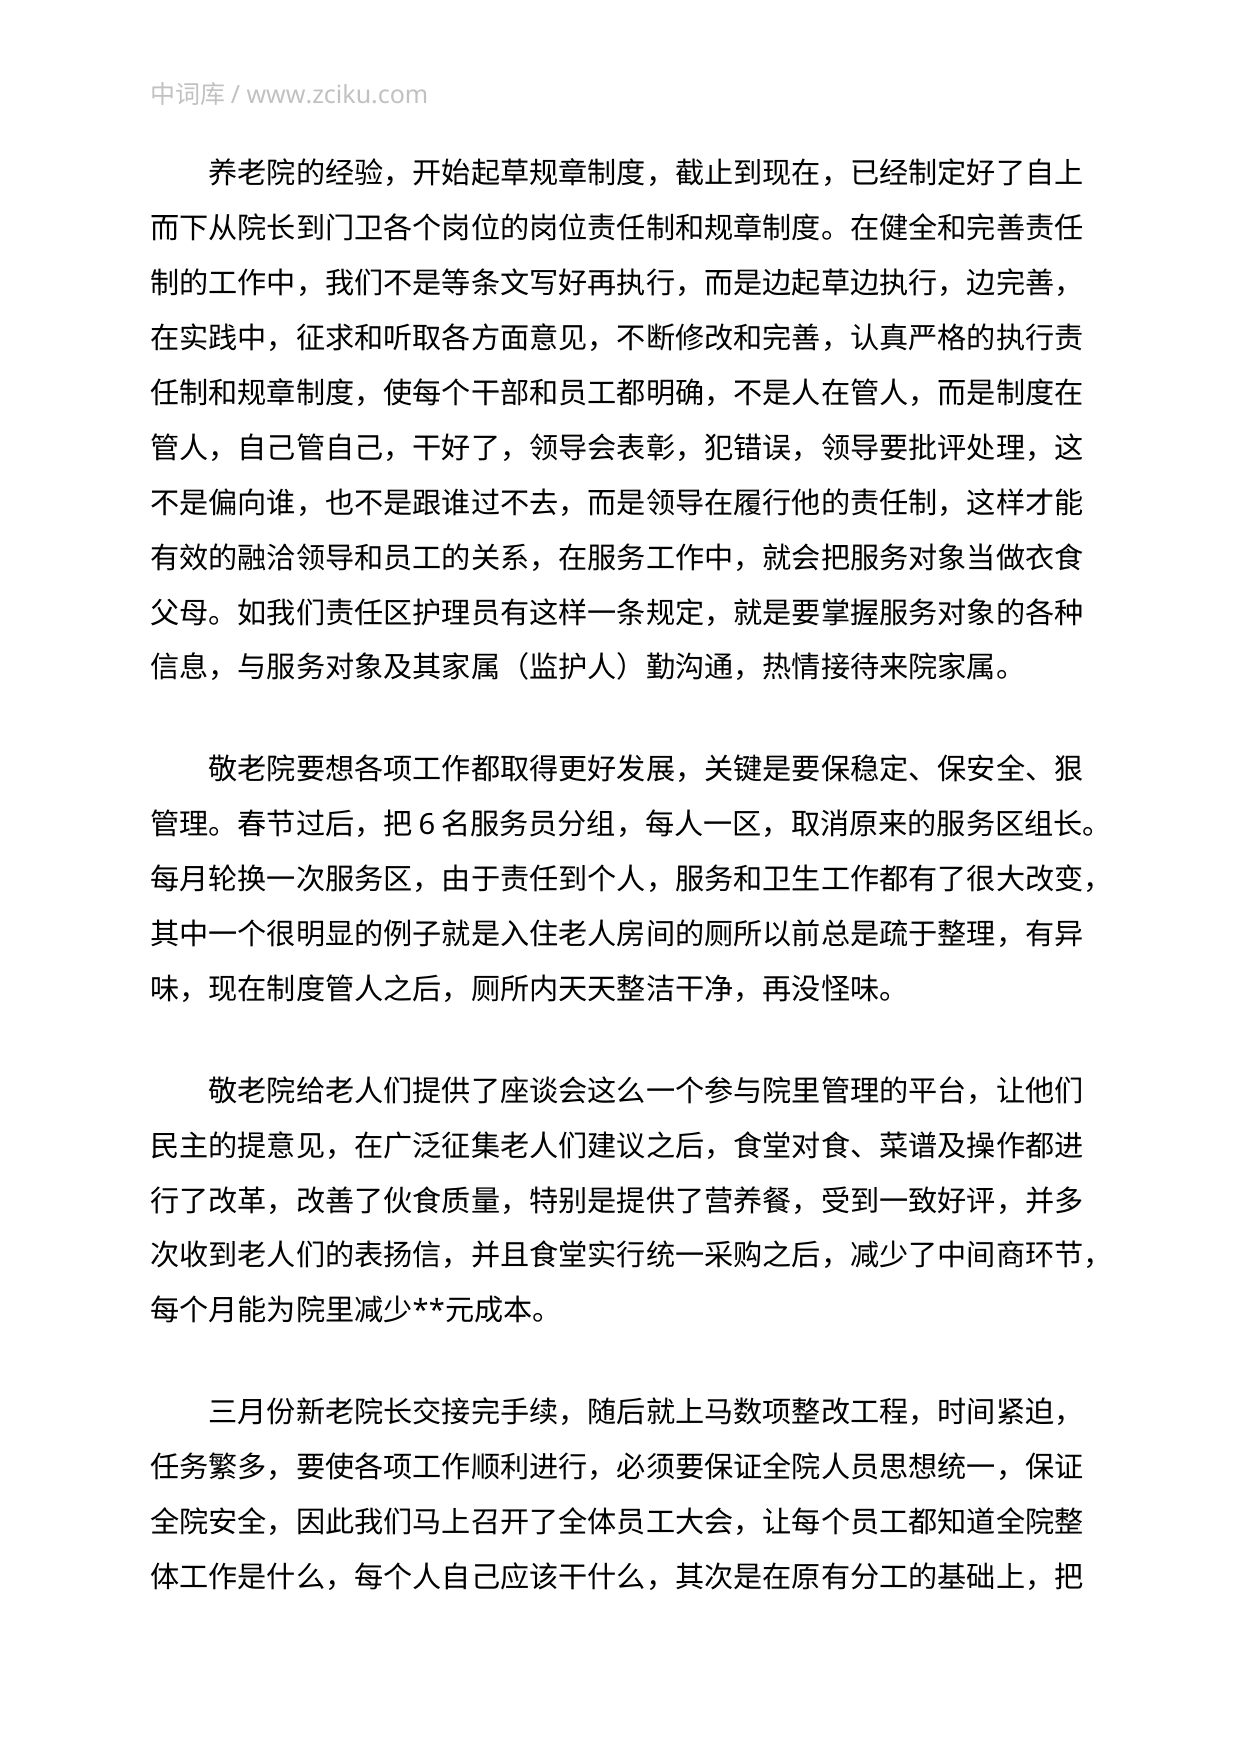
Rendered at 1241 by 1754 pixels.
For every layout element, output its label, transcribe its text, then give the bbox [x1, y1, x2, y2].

text 养老院的经验，开始起草规章制度，截止到现在，已经制定好了自上而下从院长到门卫各个岗位的岗位责任制和规章制度。在健全和完善责任制的工作中，我们不是等条文写好再执行，而是边起草边执行，边完善，在实践中，征求和听取各方面意见，不断修改和完善，认真严格的执行责任制和规章制度，使每个干部和员工都明确，不是人在管人，而是制度在管人，自己管自己，干好了，领导会表彰，犯错误，领导要批评处理，这不是偏向谁，也不是跟谁过不去，而是领导在履行他的责任制，这样才能有效的融洽领导和员工的关系，在服务工作中，就会把服务对象当做衣食父母。如我们责任区护理员有这样一条规定，就是要掌握服务对象的各种信息，与服务对象及其家属（监护人）勤沟通，热情接待来院家属。 [150, 150, 1090, 686]
text 敬老院给老人们提供了座谈会这么一个参与院里管理的平台，让他们民主的提意见，在广泛征集老人们建议之后，食堂对食、菜谱及操作都进行了改革，改善了伙食质量，特别是提供了营养餐，受到一致好评，并多次收到老人们的表扬信，并且食堂实行统一采购之后，减少了中间商环节，每个月能为院里减少**元成本。 [150, 1067, 1090, 1329]
text 敬老院要想各项工作都取得更好发展，关键是要保稳定、保安全、狠管理。春节过后，把6名服务员分组，每人一区，取消原来的服务区组长。每月轮换一次服务区，由于责任到个人，服务和卫生工作都有了很大改变，其中一个很明显的例子就是入住老人房间的厕所以前总是疏于整理，有异味，现在制度管人之后，厕所内天天整洁干净，再没怪味。 [150, 746, 1090, 1008]
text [150, 1389, 1090, 1596]
